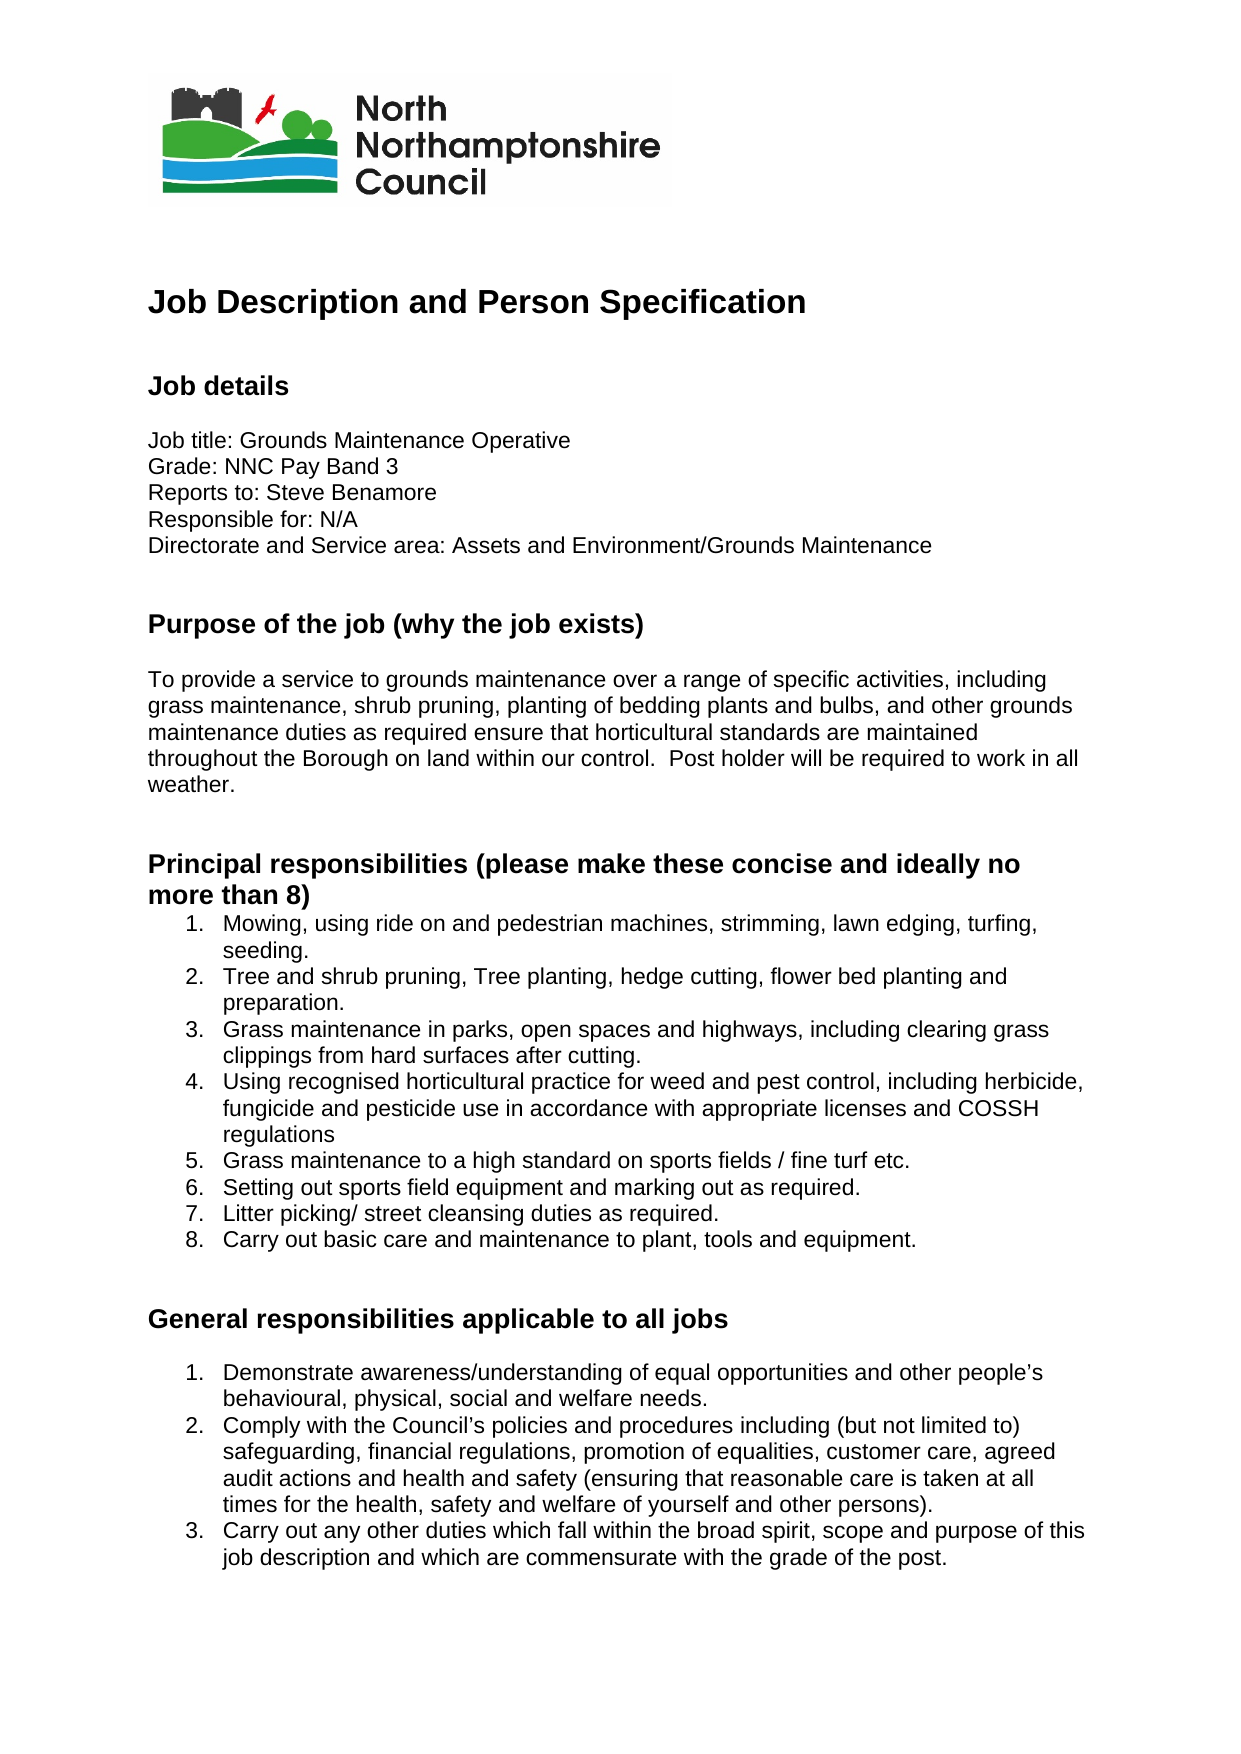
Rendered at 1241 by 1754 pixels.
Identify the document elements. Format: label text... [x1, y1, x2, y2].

list Mowing, using ride on and pedestrian machines, strimming, lawn edging, turfing, seeding. [185, 910, 1092, 963]
text To provide a service to grounds maintenance over a range of specific activities, including grass maintenance, shrub pruning, planting of bedding plants and bulbs, and other grounds maintenance duties as required ensure that horticultural standards are maintained throughout the Borough on land within our control. Post holder will be required to work in all weather. [148, 666, 1092, 798]
list Tree and shrub pruning, Tree planting, hedge cutting, flower bed planting and preparation. [185, 963, 1092, 1016]
text Reports to: Steve Benamore [148, 479, 1092, 506]
text Responsible for: N/A [148, 506, 1092, 532]
subtitle General responsibilities applicable to all jobs [148, 1303, 1092, 1334]
subtitle Job Description and Person Specification [148, 282, 1092, 320]
subtitle Principal responsibilities (please make these concise and ideally no more than 8) [148, 848, 1092, 910]
list Grass maintenance to a high standard on sports fields / fine turf etc. [185, 1147, 1092, 1174]
list Setting out sports field equipment and marking out as required. [185, 1174, 1092, 1200]
text Job title: Grounds Maintenance Operative [148, 427, 1092, 453]
subtitle Job details [148, 370, 1092, 402]
list Demonstrate awareness/understanding of equal opportunities and other people’s behavioural, physical, social and welfare needs. [185, 1359, 1092, 1412]
list Using recognised horticultural practice for weed and pest control, including herbicide, fungicide and pesticide use in accordance with appropriate licenses and COSSH regulations [185, 1068, 1092, 1147]
list Carry out basic care and maintenance to plant, tools and equipment. [185, 1226, 1092, 1253]
picture [147, 73, 672, 207]
text Grade: NNC Pay Band 3 [148, 453, 1092, 479]
list Litter picking/ street cleansing duties as required. [185, 1200, 1092, 1226]
text Directorate and Service area: Assets and Environment/Grounds Maintenance [148, 532, 1092, 558]
subtitle Purpose of the job (why the job exists) [148, 608, 1092, 639]
list Carry out any other duties which fall within the broad spirit, scope and purpose of this job description and which are commensurate with the grade of the post. [185, 1517, 1092, 1570]
list Grass maintenance in parks, open spaces and highways, including clearing grass clippings from hard surfaces after cutting. [185, 1016, 1092, 1068]
list Comply with the Council’s policies and procedures including (but not limited to) safeguarding, financial regulations, promotion of equalities, customer care, agreed audit actions and health and safety (ensuring that reasonable care is taken at all times for the health, safety and welfare of yourself and other persons). [185, 1412, 1092, 1517]
